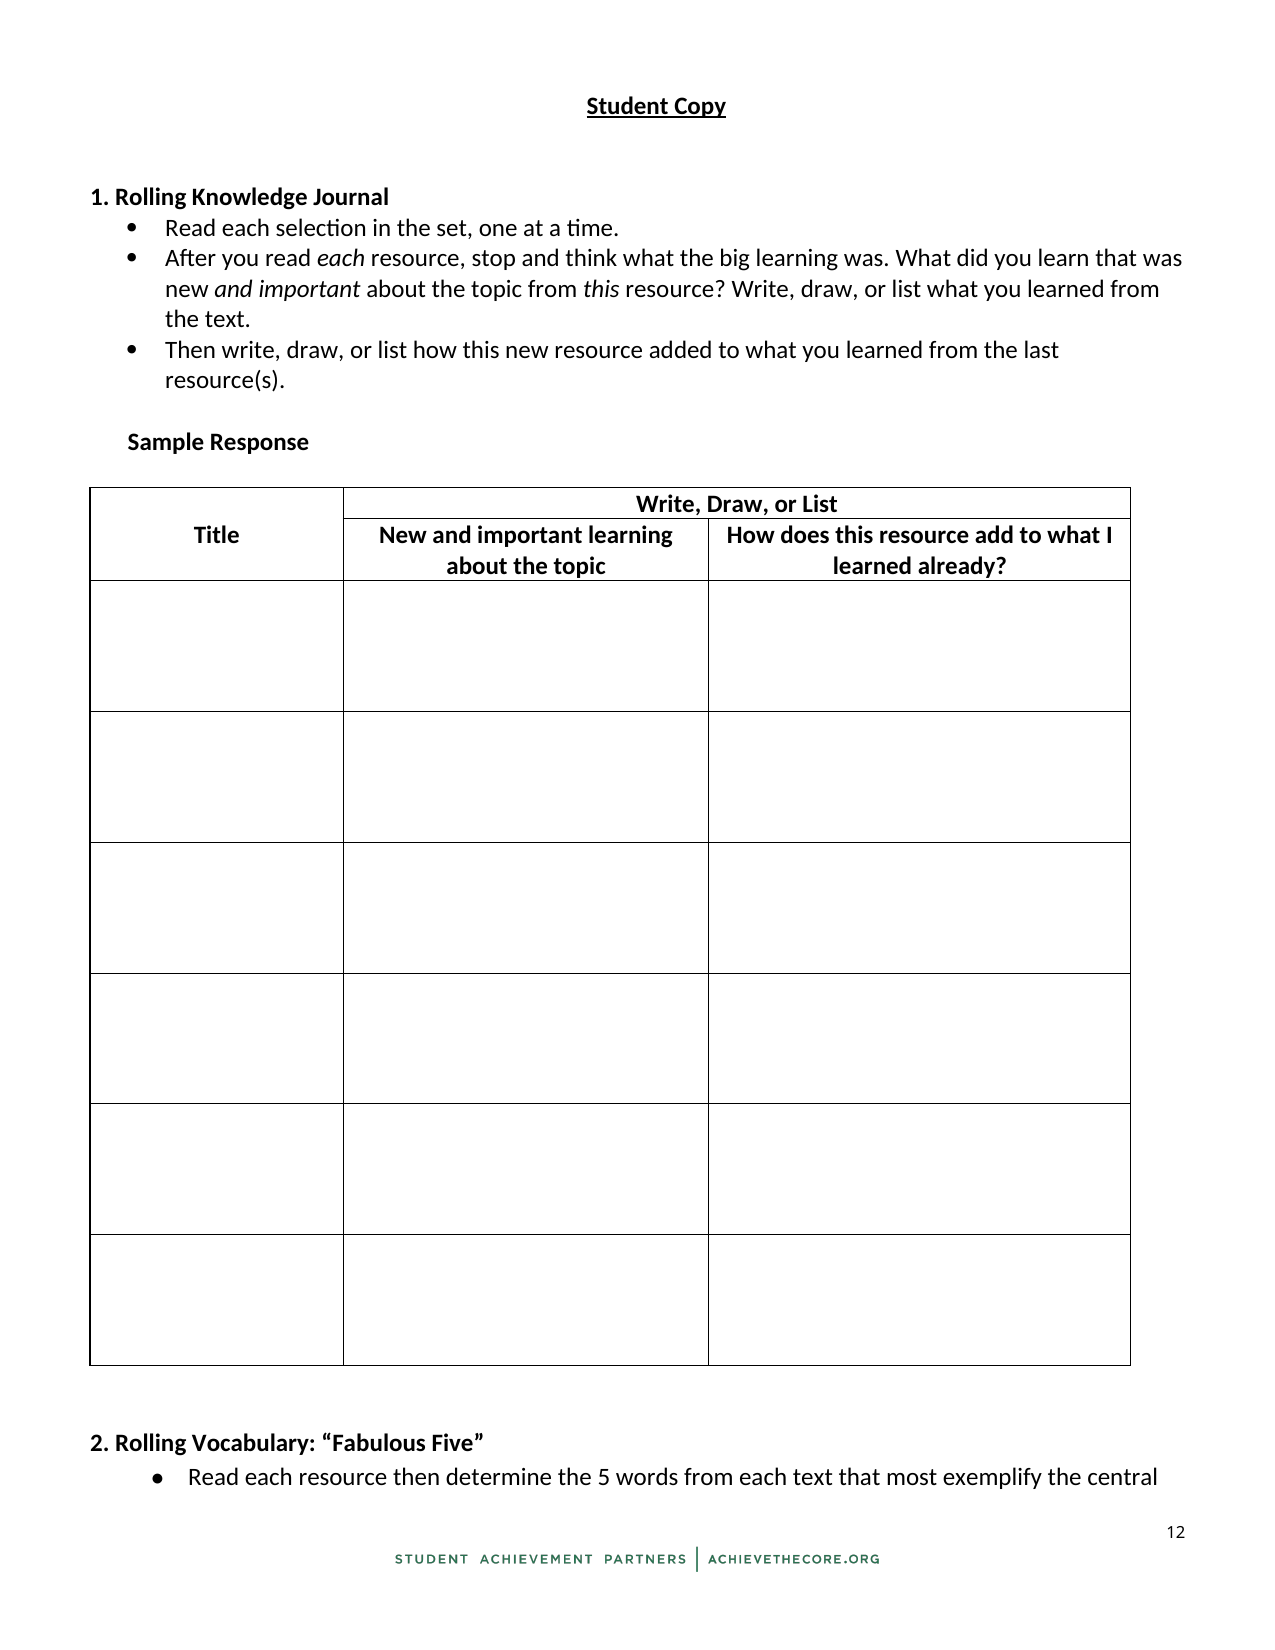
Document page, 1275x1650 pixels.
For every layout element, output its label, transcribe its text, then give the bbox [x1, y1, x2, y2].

text Student Copy [90, 90, 1222, 121]
table_cell [709, 1235, 1130, 1365]
table_cell [91, 1235, 343, 1365]
table_cell New and important learning about the topic [344, 519, 708, 580]
table_cell [709, 581, 1130, 711]
table_cell [344, 1235, 708, 1365]
picture [384, 1543, 892, 1575]
table_cell [709, 974, 1130, 1103]
text Sample Response [127, 426, 1185, 456]
table_header Write, Draw, or List [344, 488, 1130, 518]
text 1. Rolling Knowledge Journal [90, 182, 1185, 212]
list Read each selection in the set, one at a time. [127, 212, 1185, 243]
table_cell [91, 843, 343, 973]
table_cell [709, 1104, 1130, 1234]
table_cell [91, 712, 343, 842]
table_cell [344, 974, 708, 1103]
table_cell How does this resource add to what I learned already? [709, 519, 1130, 580]
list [150, 1461, 1185, 1492]
table_cell [344, 1104, 708, 1234]
table_header Title [91, 488, 343, 580]
list After you read each resource, stop and think what the big learning was. What did you learn that was new and important about the topic from this resource? Write, draw, or list what you learned from the text. [127, 243, 1185, 334]
table_cell [91, 1104, 343, 1234]
table_cell [709, 843, 1130, 973]
table_cell [91, 581, 343, 711]
text 2. Rolling Vocabulary: “Fabulous Five” [90, 1427, 1185, 1457]
table_cell [709, 712, 1130, 842]
table_cell [344, 843, 708, 973]
list Then write, draw, or list how this new resource added to what you learned from the last resource(s). [127, 334, 1185, 395]
table_cell [91, 974, 343, 1103]
table_cell [344, 581, 708, 711]
table_cell [344, 712, 708, 842]
